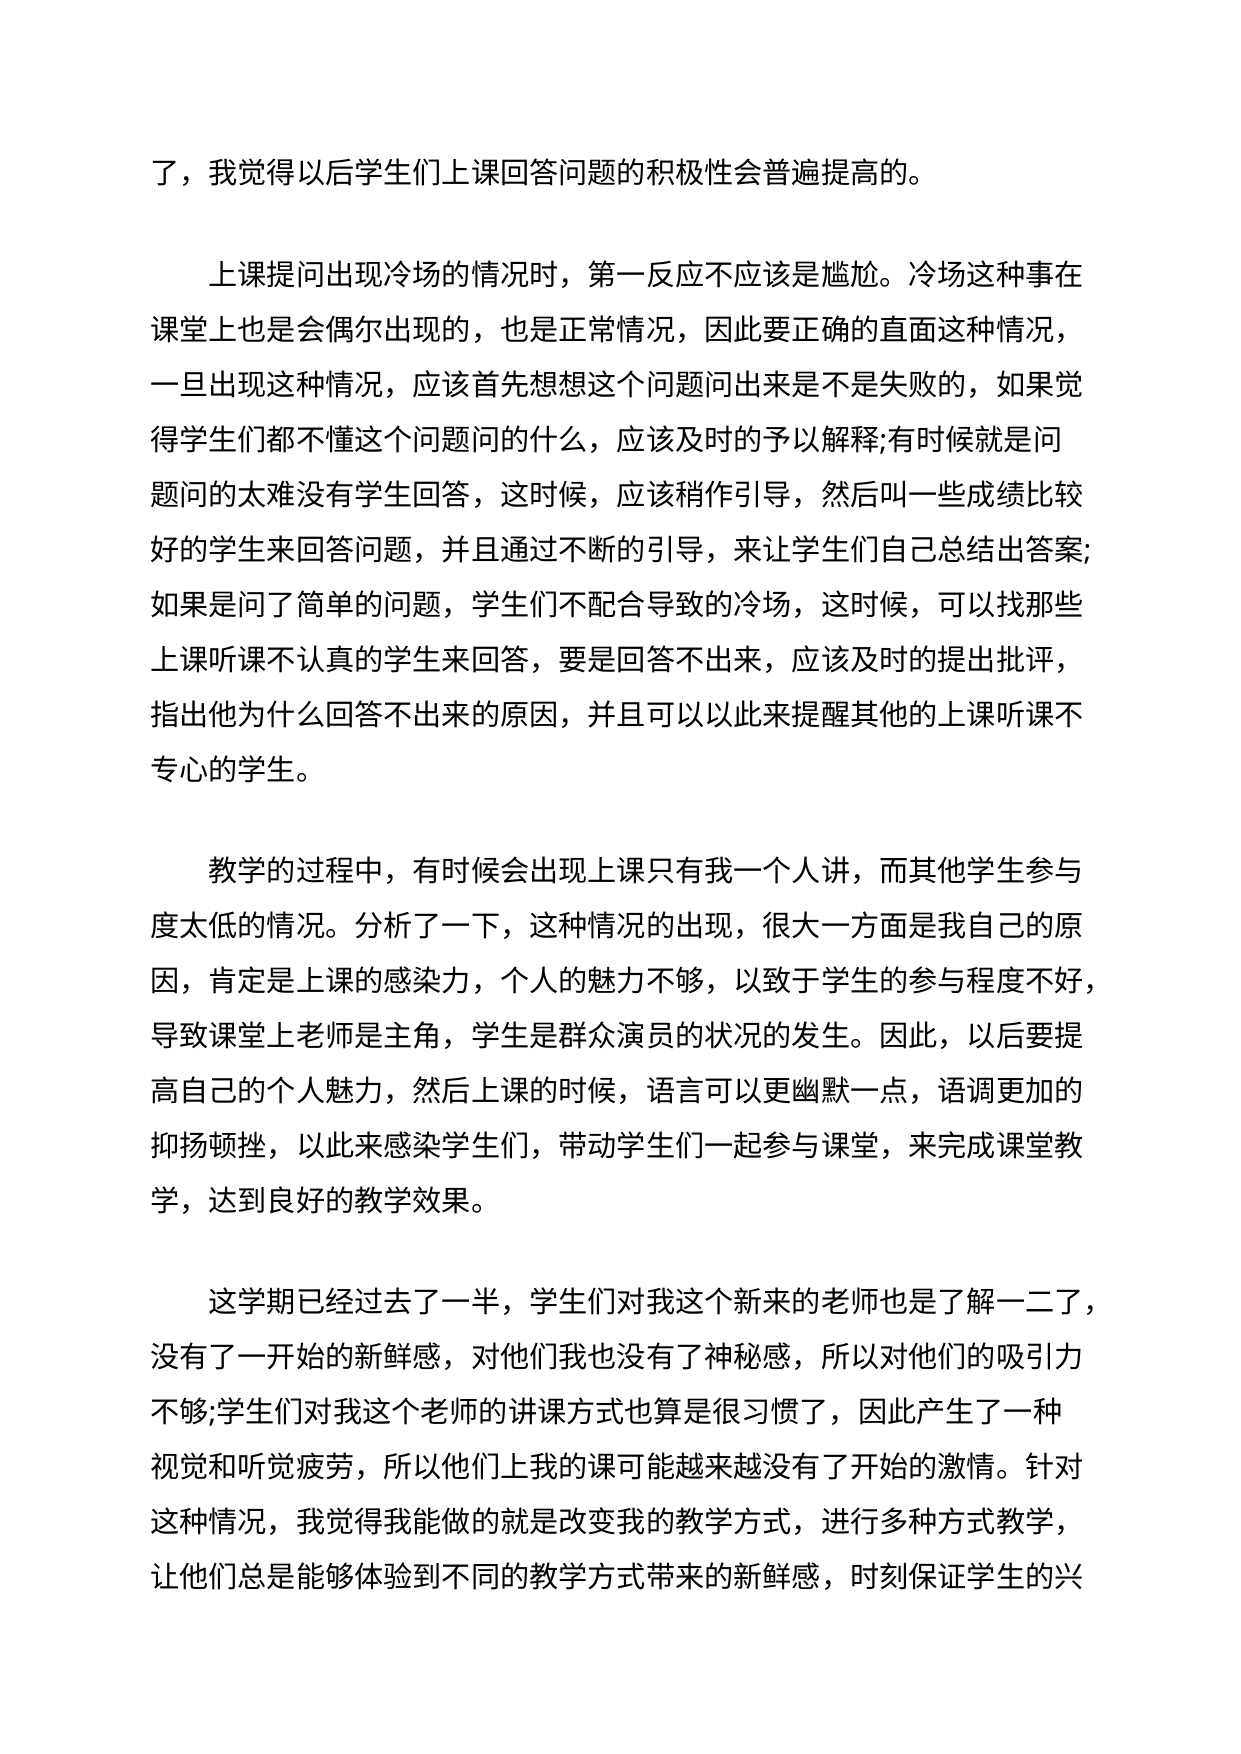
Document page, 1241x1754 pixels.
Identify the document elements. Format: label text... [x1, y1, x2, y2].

text 上课提问出现冷场的情况时，第一反应不应该是尴尬。冷场这种事在课堂上也是会偶尔出现的，也是正常情况，因此要正确的直面这种情况，一旦出现这种情况，应该首先想想这个问题问出来是不是失败的，如果觉得学生们都不懂这个问题问的什么，应该及时的予以解释;有时候就是问题问的太难没有学生回答，这时候，应该稍作引导，然后叫一些成绩比较好的学生来回答问题，并且通过不断的引导，来让学生们自己总结出答案;如果是问了简单的问题，学生们不配合导致的冷场，这时候，可以找那些上课听课不认真的学生来回答，要是回答不出来，应该及时的提出批评，指出他为什么回答不出来的原因，并且可以以此来提醒其他的上课听课不专心的学生。 [150, 252, 1090, 788]
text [150, 1279, 1090, 1596]
text 教学的过程中，有时候会出现上课只有我一个人讲，而其他学生参与度太低的情况。分析了一下，这种情况的出现，很大一方面是我自己的原因，肯定是上课的感染力，个人的魅力不够，以致于学生的参与程度不好，导致课堂上老师是主角，学生是群众演员的状况的发生。因此，以后要提高自己的个人魅力，然后上课的时候，语言可以更幽默一点，语调更加的抑扬顿挫，以此来感染学生们，带动学生们一起参与课堂，来完成课堂教学，达到良好的教学效果。 [150, 848, 1090, 1219]
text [150, 150, 1090, 192]
